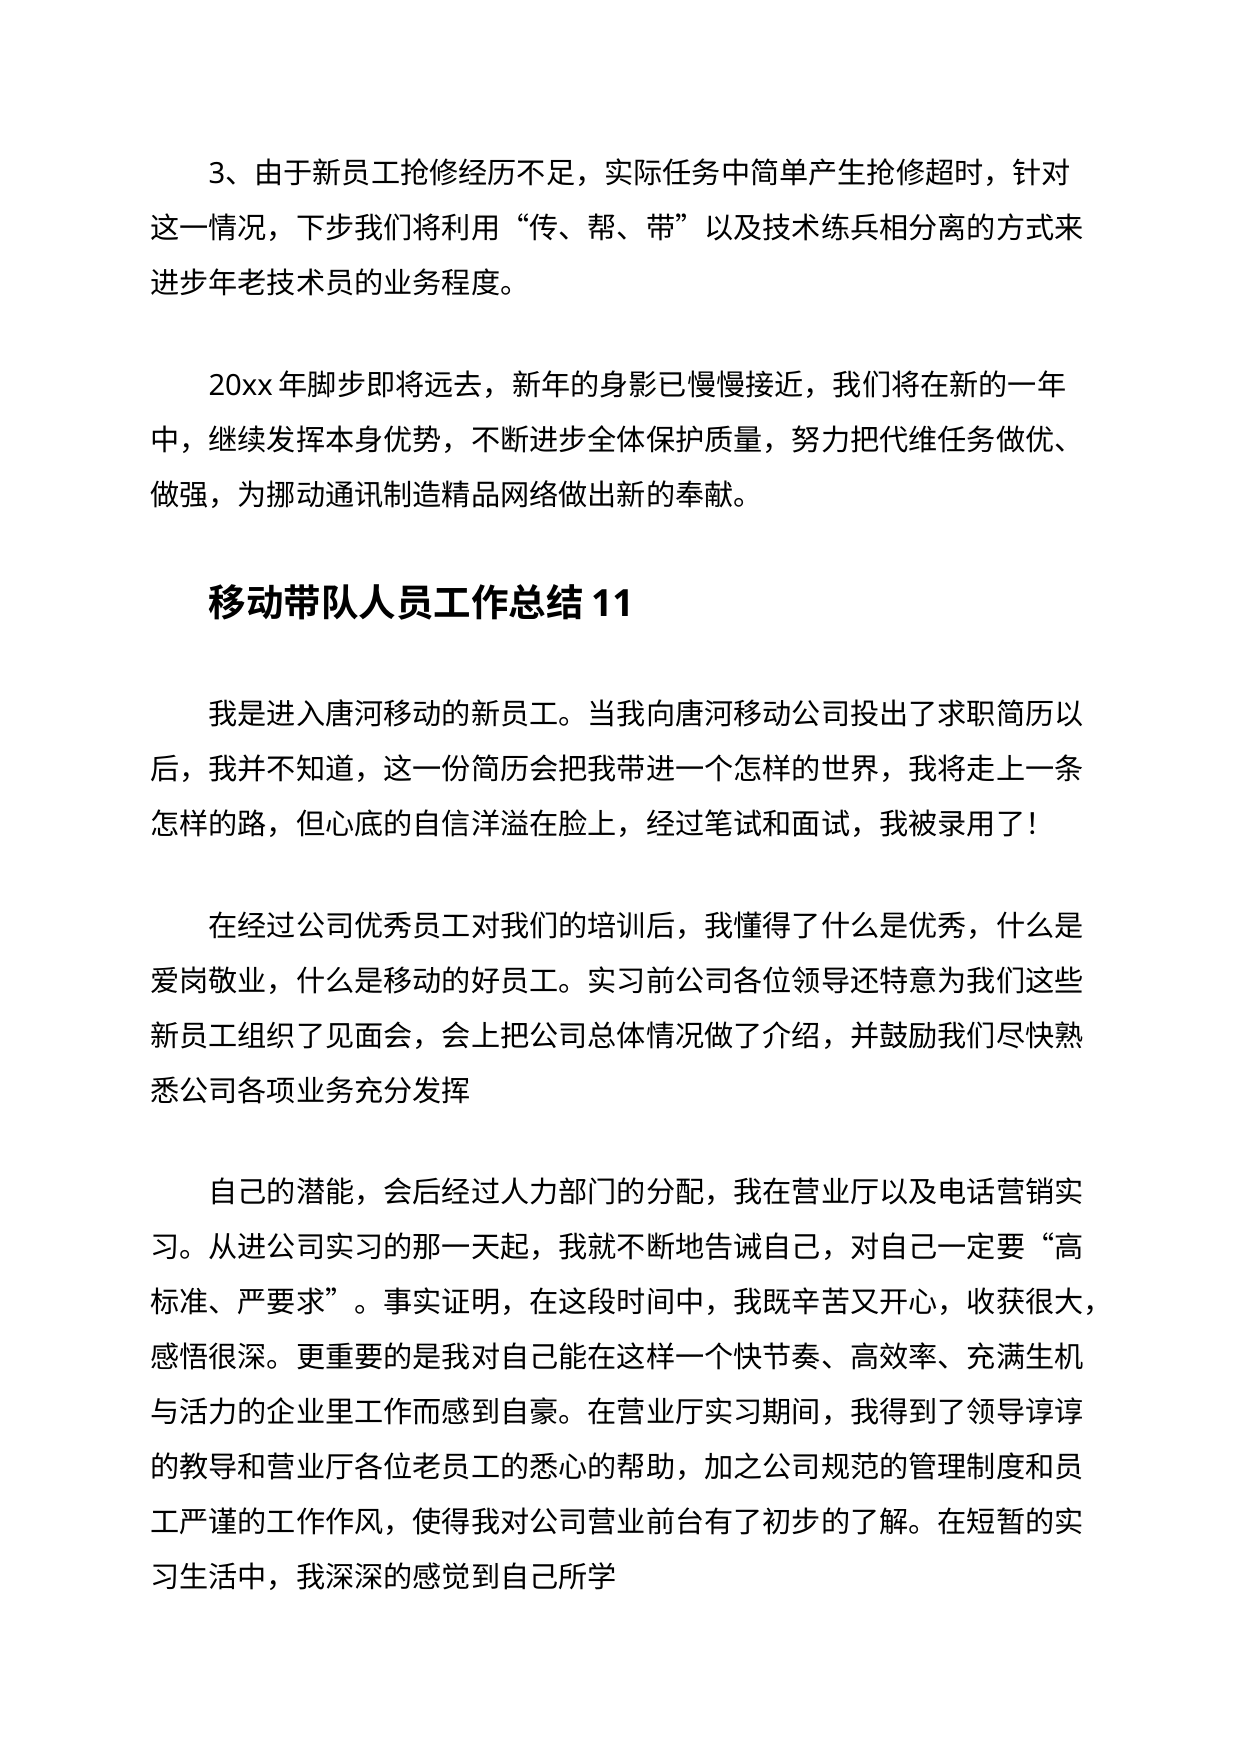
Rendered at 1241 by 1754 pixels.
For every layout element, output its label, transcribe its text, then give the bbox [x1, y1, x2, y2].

text 3、由于新员工抢修经历不足，实际任务中简单产生抢修超时，针对这一情况，下步我们将利用“传、帮、带”以及技术练兵相分离的方式来进步年老技术员的业务程度。 [150, 150, 1090, 302]
text 移动带队人员工作总结11 [150, 573, 1090, 628]
text 自己的潜能，会后经过人力部门的分配，我在营业厅以及电话营销实习。从进公司实习的那一天起，我就不断地告诫自己，对自己一定要“高标准、严要求”。事实证明，在这段时间中，我既辛苦又开心，收获很大，感悟很深。更重要的是我对自己能在这样一个快节奏、高效率、充满生机与活力的企业里工作而感到自豪。在营业厅实习期间，我得到了领导谆谆的教导和营业厅各位老员工的悉心的帮助，加之公司规范的管理制度和员工严谨的工作作风，使得我对公司营业前台有了初步的了解。在短暂的实习生活中，我深深的感觉到自己所学 [150, 1169, 1090, 1596]
text 我是进入唐河移动的新员工。当我向唐河移动公司投出了求职简历以后，我并不知道，这一份简历会把我带进一个怎样的世界，我将走上一条怎样的路，但心底的自信洋溢在脸上，经过笔试和面试，我被录用了！ [150, 691, 1090, 843]
text 在经过公司优秀员工对我们的培训后，我懂得了什么是优秀，什么是爱岗敬业，什么是移动的好员工。实习前公司各位领导还特意为我们这些新员工组织了见面会，会上把公司总体情况做了介绍，并鼓励我们尽快熟悉公司各项业务充分发挥 [150, 902, 1090, 1109]
text 20xx年脚步即将远去，新年的身影已慢慢接近，我们将在新的一年中，继续发挥本身优势，不断进步全体保护质量，努力把代维任务做优、做强，为挪动通讯制造精品网络做出新的奉献。 [150, 362, 1090, 514]
